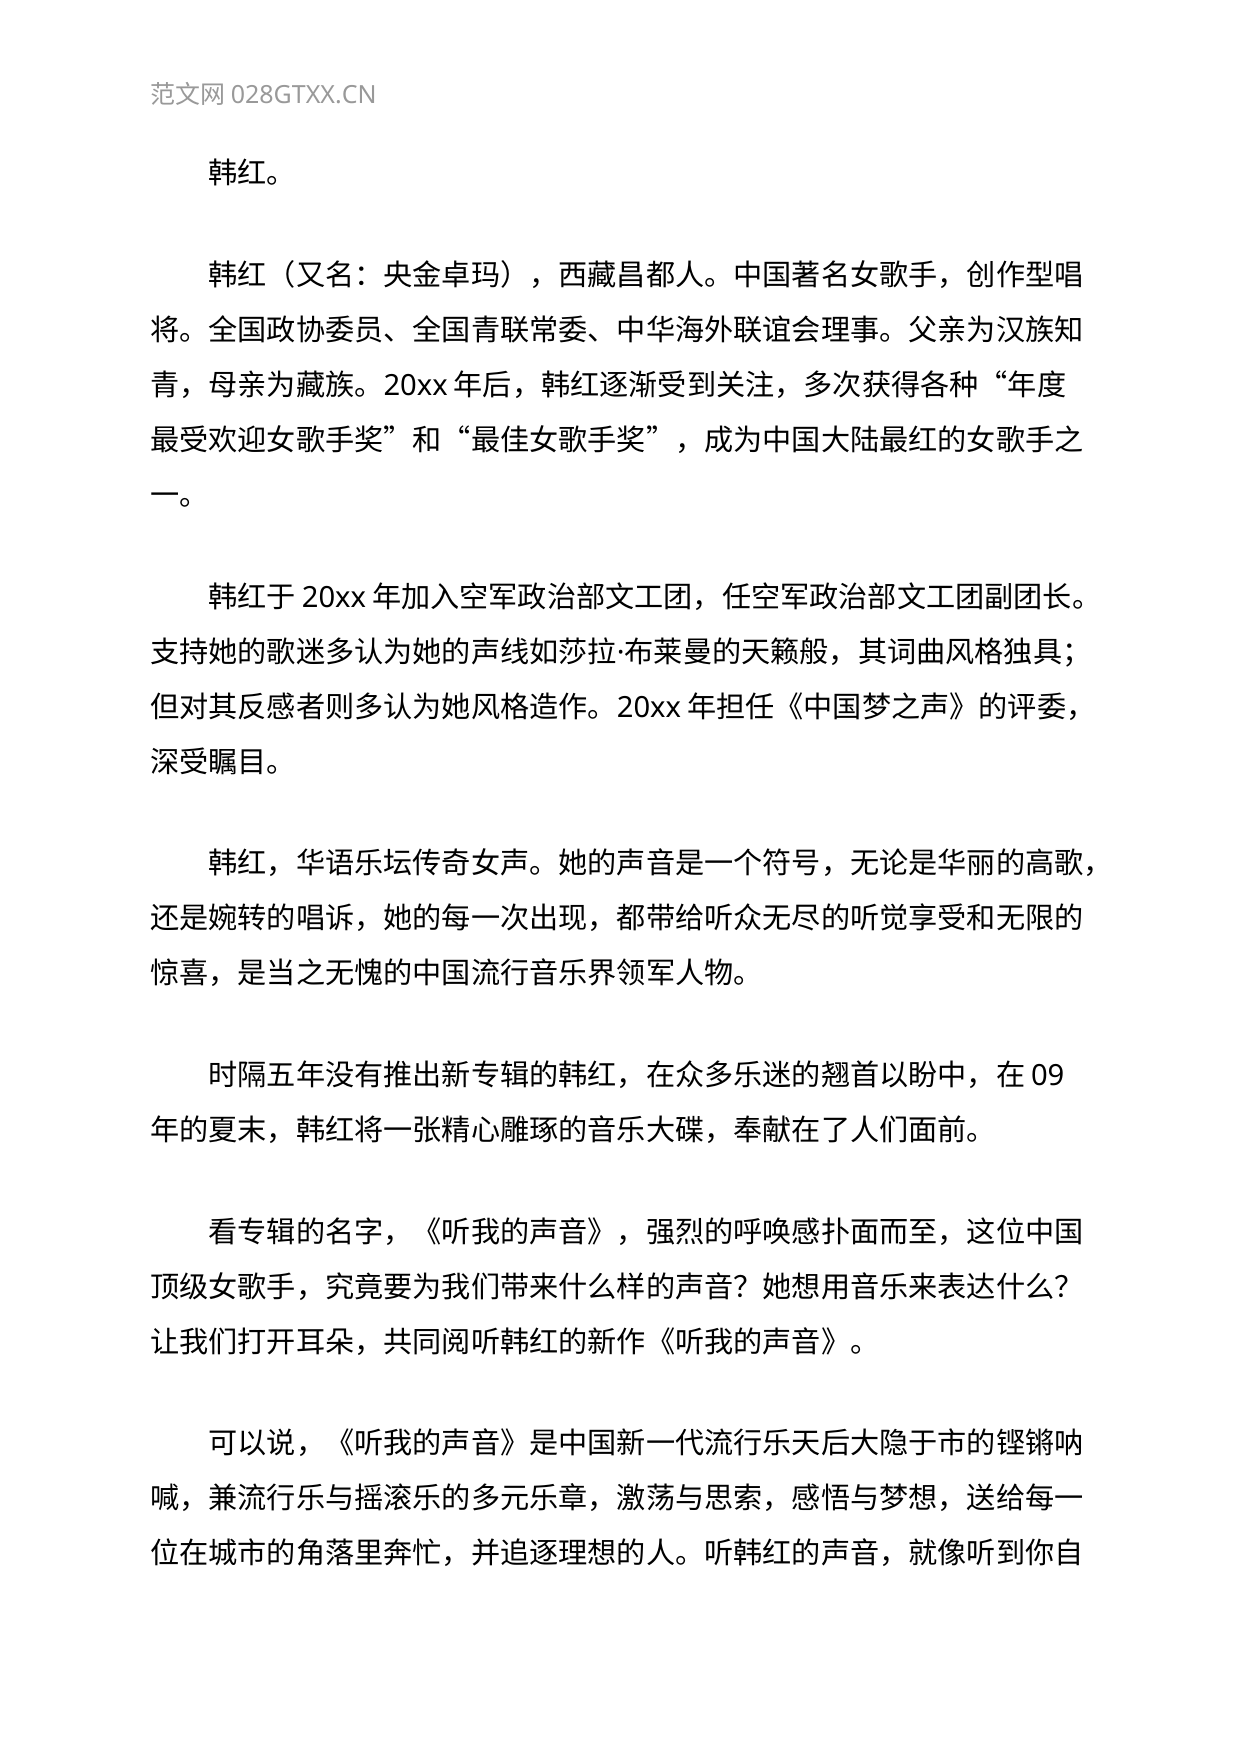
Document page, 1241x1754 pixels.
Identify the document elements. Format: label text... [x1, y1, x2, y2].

text 韩红。 [150, 150, 1090, 192]
text 韩红（又名：央金卓玛），西藏昌都人。中国著名女歌手，创作型唱将。全国政协委员、全国青联常委、中华海外联谊会理事。父亲为汉族知青，母亲为藏族。20xx年后，韩红逐渐受到关注，多次获得各种“年度最受欢迎女歌手奖”和“最佳女歌手奖”，成为中国大陆最红的女歌手之一。 [150, 252, 1090, 514]
text 时隔五年没有推出新专辑的韩红，在众多乐迷的翘首以盼中，在09年的夏末，韩红将一张精心雕琢的音乐大碟，奉献在了人们面前。 [150, 1052, 1090, 1149]
text 韩红，华语乐坛传奇女声。她的声音是一个符号，无论是华丽的高歌，还是婉转的唱诉，她的每一次出现，都带给听众无尽的听觉享受和无限的惊喜，是当之无愧的中国流行音乐界领军人物。 [150, 840, 1090, 992]
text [150, 1420, 1090, 1572]
text 韩红于20xx年加入空军政治部文工团，任空军政治部文工团副团长。支持她的歌迷多认为她的声线如莎拉·布莱曼的天籁般，其词曲风格独具；但对其反感者则多认为她风格造作。20xx年担任《中国梦之声》的评委，深受瞩目。 [150, 573, 1090, 781]
text 看专辑的名字，《听我的声音》，强烈的呼唤感扑面而至，这位中国顶级女歌手，究竟要为我们带来什么样的声音？她想用音乐来表达什么？让我们打开耳朵，共同阅听韩红的新作《听我的声音》。 [150, 1208, 1090, 1360]
